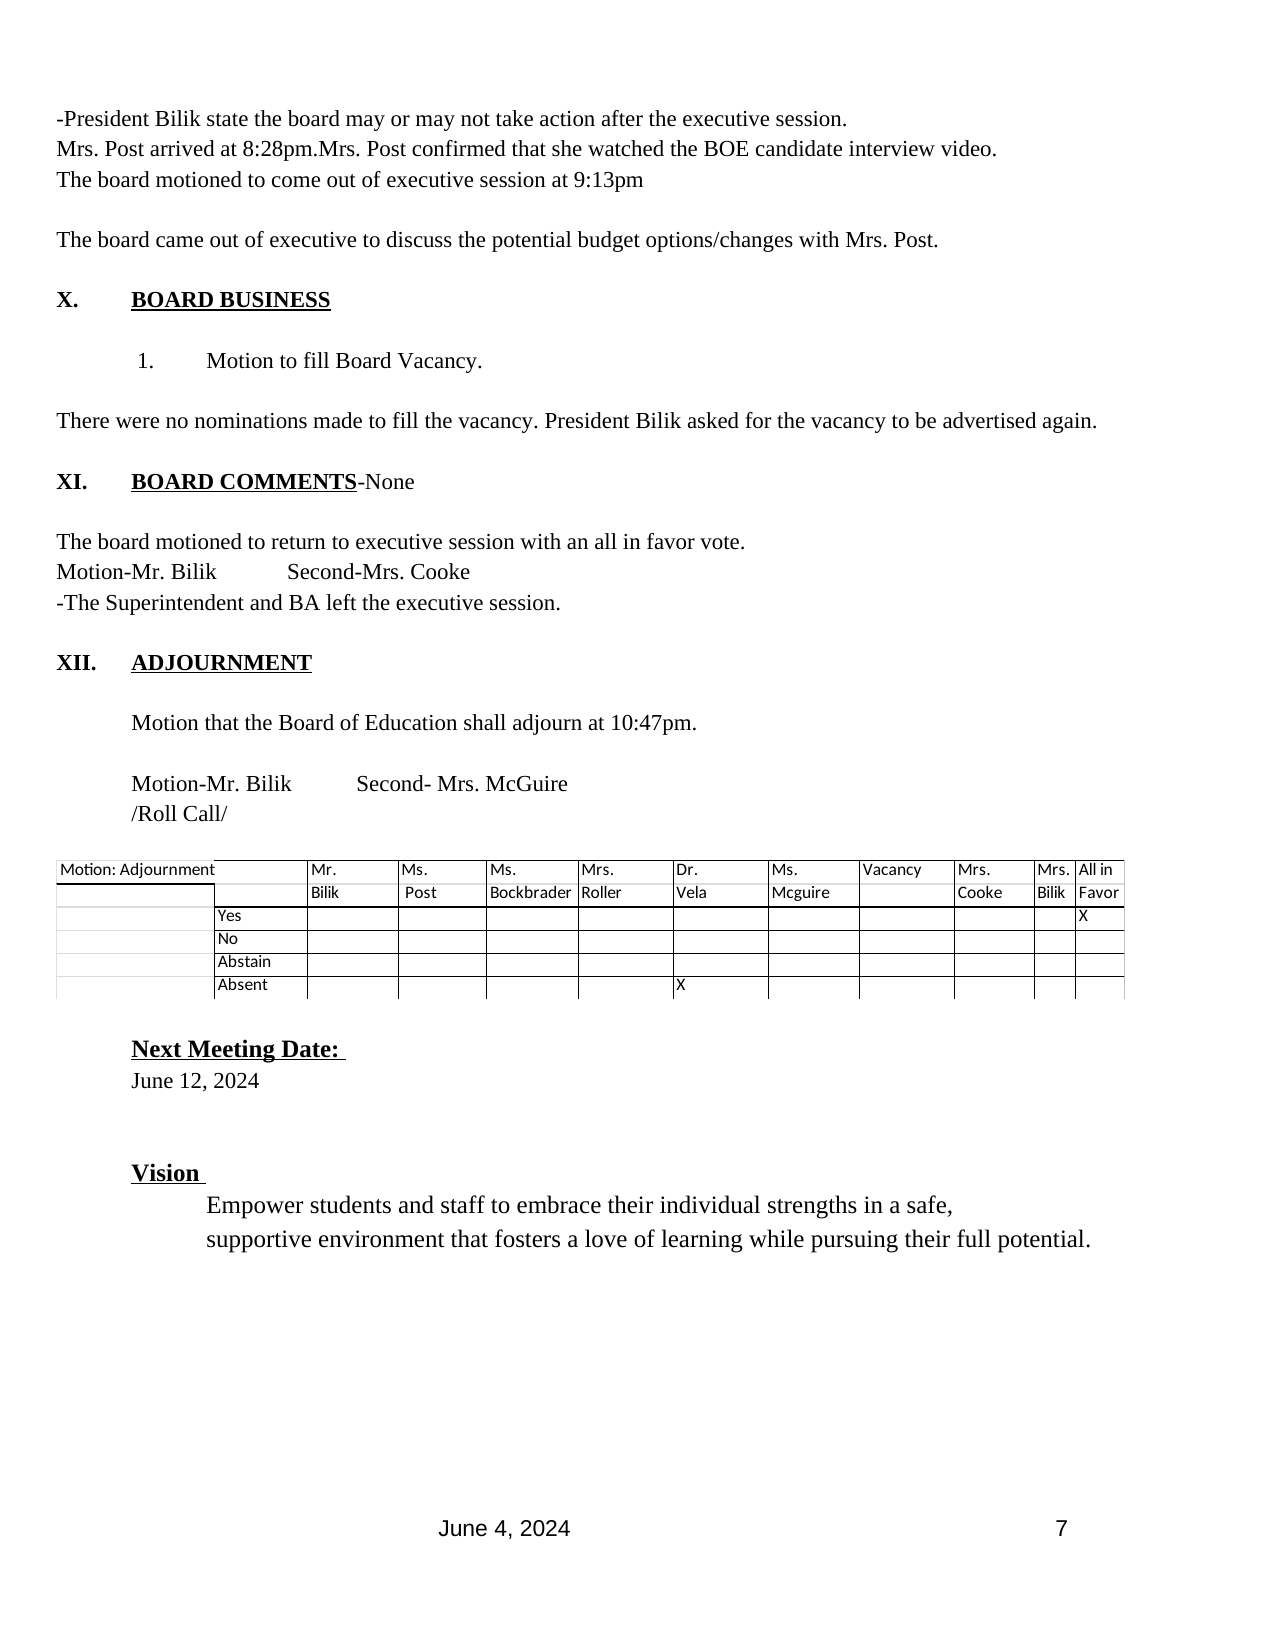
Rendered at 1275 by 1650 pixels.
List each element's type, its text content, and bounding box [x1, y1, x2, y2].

text XII. ADJOURNMENT [56, 649, 1125, 675]
text -The Superintendent and BA left the executive session. [56, 588, 1125, 615]
text The board motioned to return to executive session with an all in favor vote. [56, 528, 1125, 554]
text Motion-Mr. Bilik Second- Mrs. McGuire [131, 770, 1125, 796]
text supportive environment that fosters a love of learning while pursuing their full potential. [131, 1224, 1125, 1252]
text 1. Motion to fill Board Vacancy. [56, 347, 1125, 373]
text /Roll Call/ [131, 800, 1125, 826]
text Motion-Mr. Bilik Second-Mrs. Cooke [56, 558, 1125, 585]
text There were no nominations made to fill the vacancy. President Bilik asked for the vacancy to be advertised again. [56, 407, 1125, 434]
text The board came out of executive to discuss the potential budget options/changes with Mrs. Post. [56, 226, 1125, 252]
text Mrs. Post arrived at 8:28pm.Mrs. Post confirmed that she watched the BOE candidate interview video. [56, 135, 1125, 162]
text -President Bilik state the board may or may not take action after the executive session. [56, 105, 1125, 132]
text Vision [56, 1158, 1125, 1186]
text XI. BOARD COMMENTS-None [56, 468, 1125, 494]
text Next Meeting Date: [56, 1034, 1125, 1063]
text Motion that the Board of Education shall adjourn at 10:47pm. [56, 709, 1125, 736]
text Empower students and staff to embrace their individual strengths in a safe, [206, 1191, 1125, 1219]
text June 12, 2024 [56, 1067, 1125, 1093]
text X. BOARD BUSINESS [56, 286, 1125, 313]
text The board motioned to come out of executive session at 9:13pm [56, 166, 1125, 192]
